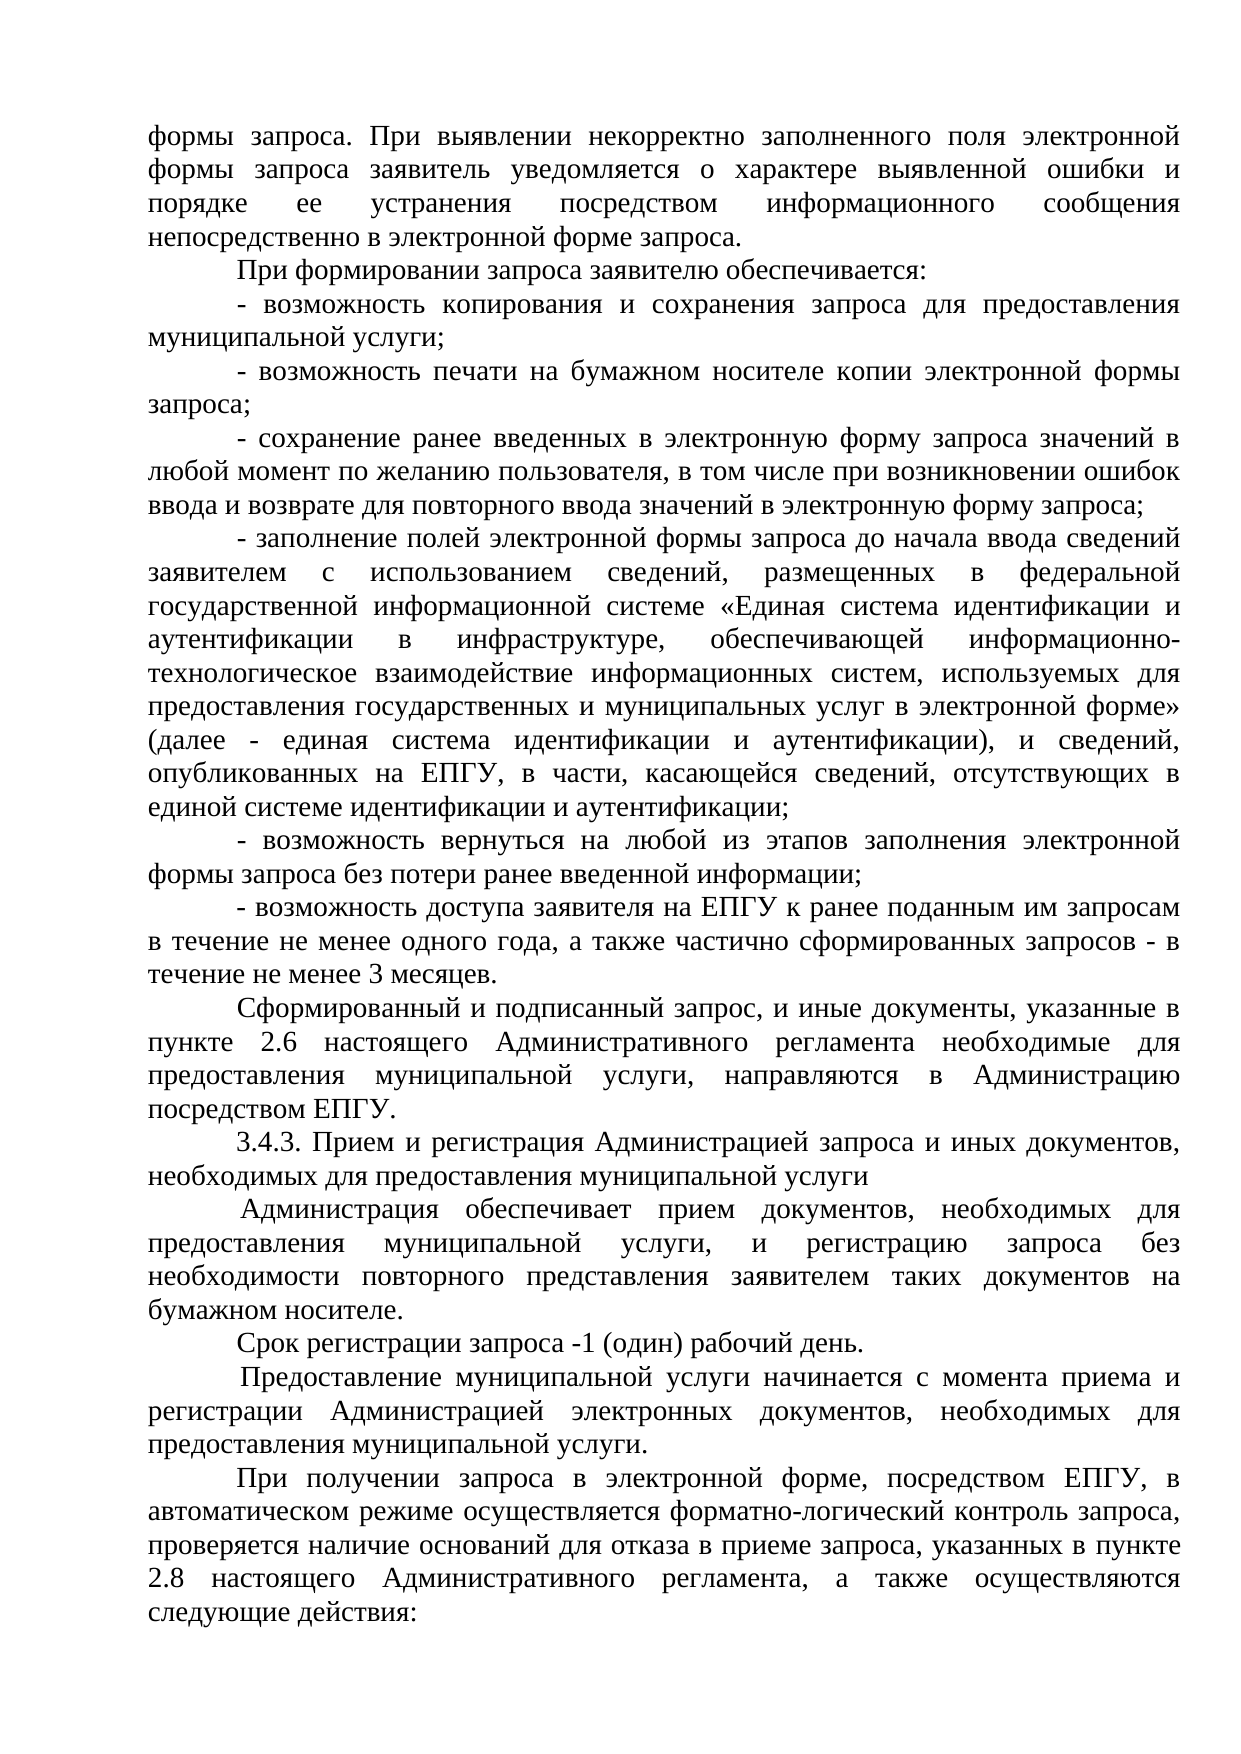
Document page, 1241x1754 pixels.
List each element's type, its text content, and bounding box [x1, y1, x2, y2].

text - возможность вернуться на любой из этапов заполнения электронной формы запроса без потери ранее введенной информации; [148, 822, 1181, 889]
text - заполнение полей электронной формы запроса до начала ввода сведений заявителем с использованием сведений, размещенных в федеральной государственной информационной системе «Единая система идентификации и аутентификации в инфраструктуре, обеспечивающей информационно-технологическое взаимодействие информационных систем, используемых для предоставления государственных и муниципальных услуг в электронной форме» (далее - единая система идентификации и аутентификации), и сведений, опубликованных на ЕПГУ, в части, касающейся сведений, отсутствующих в единой системе идентификации и аутентификации; [148, 521, 1181, 822]
text - возможность доступа заявителя на ЕПГУ к ранее поданным им запросам в течение не менее одного года, а также частично сформированных запросов - в течение не менее 3 месяцев. [148, 889, 1181, 990]
text - возможность копирования и сохранения запроса для предоставления муниципальной услуги; [148, 286, 1181, 353]
text - сохранение ранее введенных в электронную форму запроса значений в любой момент по желанию пользователя, в том числе при возникновении ошибок ввода и возврате для повторного ввода значений в электронную форму запроса; [148, 420, 1181, 521]
text Срок регистрации запроса -1 (один) рабочий день. [148, 1326, 1181, 1359]
text При получении запроса в электронной форме, посредством ЕПГУ, в автоматическом режиме осуществляется форматно-логический контроль запроса, проверяется наличие оснований для отказа в приеме запроса, указанных в пункте 2.8 настоящего Административного регламента, а также осуществляются следующие действия: [148, 1460, 1181, 1627]
text Администрация обеспечивает прием документов, необходимых для предоставления муниципальной услуги, и регистрацию запроса без необходимости повторного представления заявителем таких документов на бумажном носителе. [148, 1191, 1181, 1326]
text - возможность печати на бумажном носителе копии электронной формы запроса; [148, 353, 1181, 420]
text При формировании запроса заявителю обеспечивается: [148, 252, 1181, 286]
text 3.4.3. Прием и регистрация Администрацией запроса и иных документов, необходимых для предоставления муниципальной услуги [148, 1124, 1181, 1191]
text Предоставление муниципальной услуги начинается с момента приема и регистрации Администрацией электронных документов, необходимых для предоставления муниципальной услуги. [148, 1359, 1181, 1460]
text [148, 118, 1181, 252]
text Сформированный и подписанный запрос, и иные документы, указанные в пункте 2.6 настоящего Административного регламента необходимые для предоставления муниципальной услуги, направляются в Администрацию посредством ЕПГУ. [148, 990, 1181, 1124]
